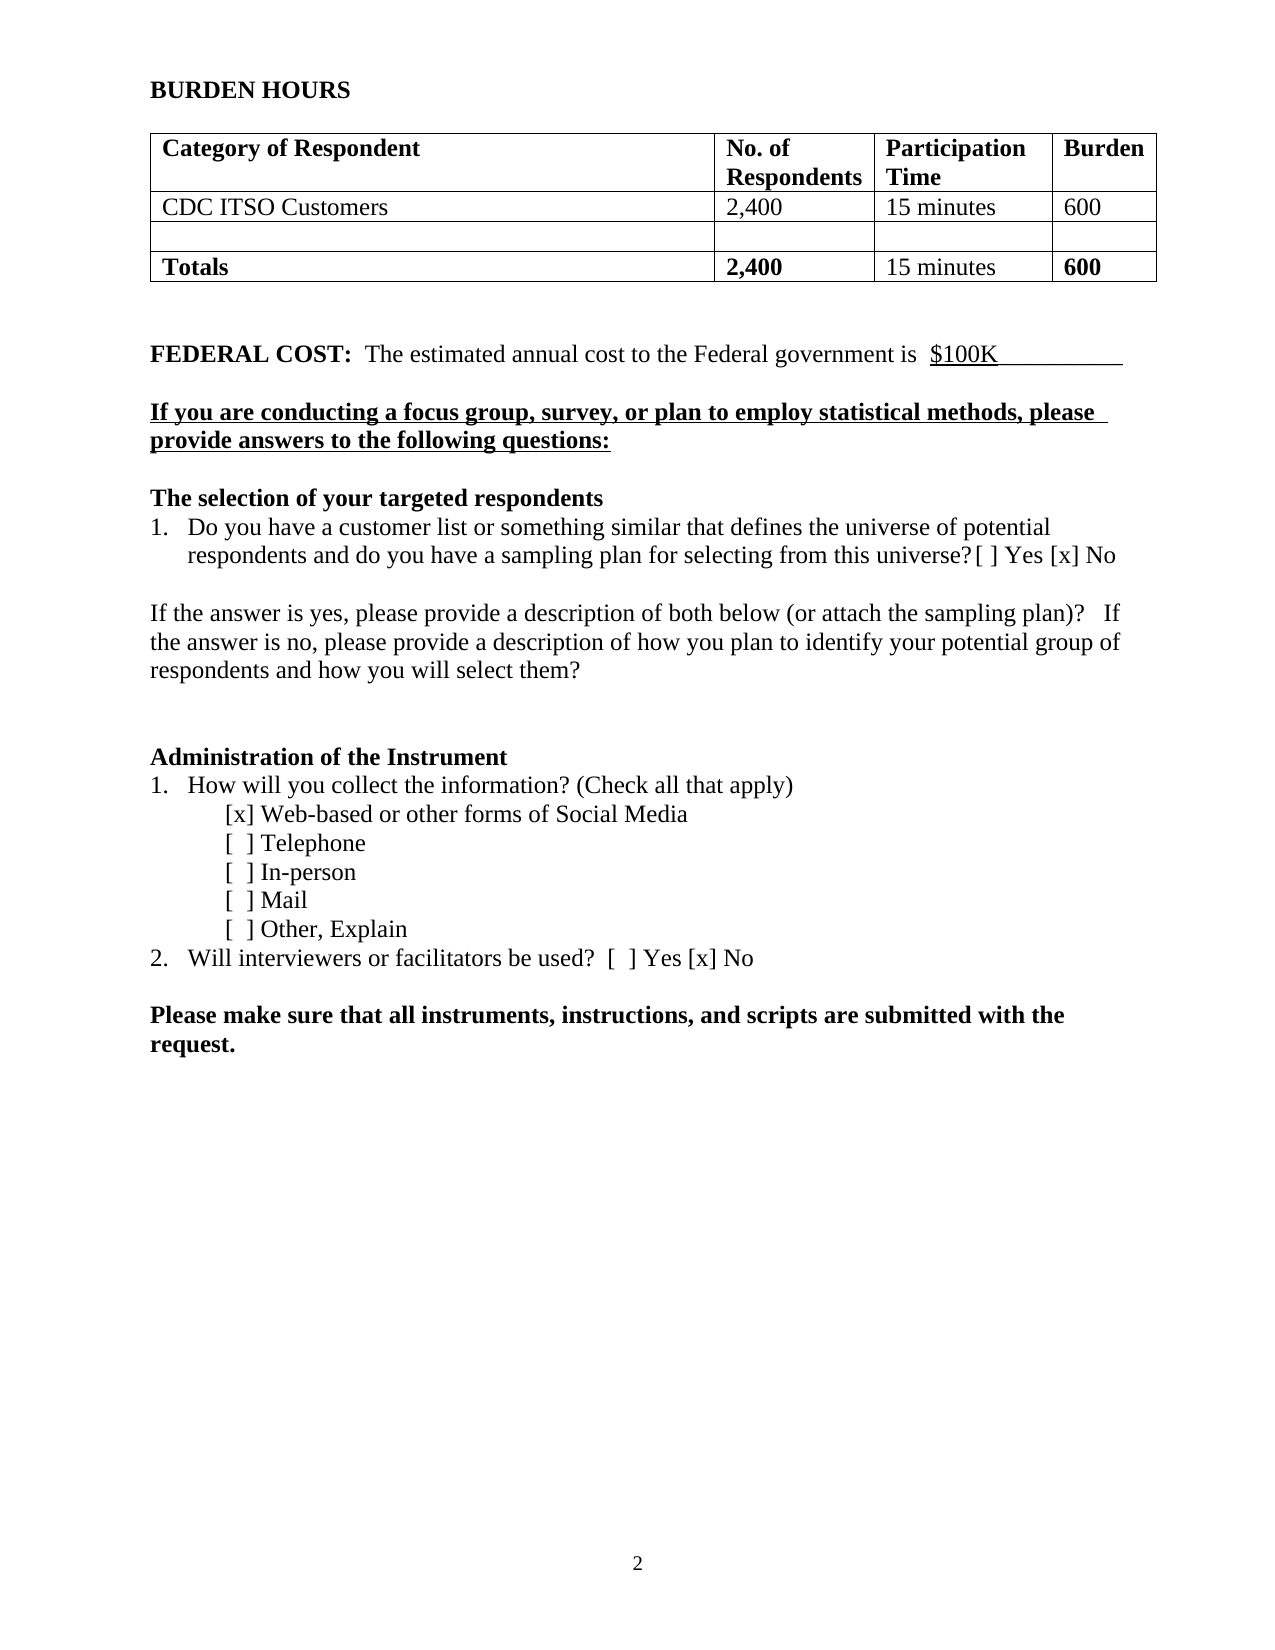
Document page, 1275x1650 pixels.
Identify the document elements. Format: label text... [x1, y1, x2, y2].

table_header Participation Time [875, 134, 1052, 191]
table_cell 600 [1053, 252, 1156, 281]
text [ ] Mail [225, 886, 1125, 914]
text [ ] Telephone [225, 828, 1125, 857]
text BURDEN HOURS [150, 75, 1125, 104]
table_header Category of Respondent [151, 134, 714, 191]
list How will you collect the information? (Check all that apply) [150, 771, 1125, 799]
table_cell 15 minutes [875, 192, 1052, 221]
text If the answer is yes, please provide a description of both below (or attach the sampling plan)? If the answer is no, please provide a description of how you plan to identify your potential group of respondents and how you will select them? [150, 598, 1125, 684]
table_cell 600 [1053, 192, 1156, 221]
text [x] Web-based or other forms of Social Media [225, 799, 1125, 828]
text [ ] Other, Explain [225, 914, 1125, 943]
table_cell CDC ITSO Customers [151, 192, 714, 221]
text [ ] In-person [225, 857, 1125, 886]
table_cell [715, 222, 874, 251]
text The selection of your targeted respondents [150, 483, 1125, 512]
list Will interviewers or facilitators be used? [ ] Yes [x] No [150, 943, 1125, 972]
text Please make sure that all instruments, instructions, and scripts are submitted with the request. [150, 1001, 1125, 1058]
table_cell 15 minutes [875, 252, 1052, 281]
table_cell Totals [151, 252, 714, 281]
table_cell [151, 222, 714, 251]
table_header Burden [1053, 134, 1156, 191]
text Administration of the Instrument [150, 742, 1125, 771]
text If you are conducting a focus group, survey, or plan to employ statistical methods, please provide answers to the following questions: [150, 397, 1125, 454]
table_cell 2,400 [715, 192, 874, 221]
table_cell [875, 222, 1052, 251]
list Do you have a customer list or something similar that defines the universe of potential respondents and do you have a sampling plan for selecting from this universe? [ ] Yes [x] No [150, 512, 1125, 569]
table_cell [1053, 222, 1156, 251]
text FEDERAL COST: The estimated annual cost to the Federal government is $100K__________ [150, 339, 1125, 368]
table_header No. of Respondents [715, 134, 874, 191]
table_cell 2,400 [715, 252, 874, 281]
